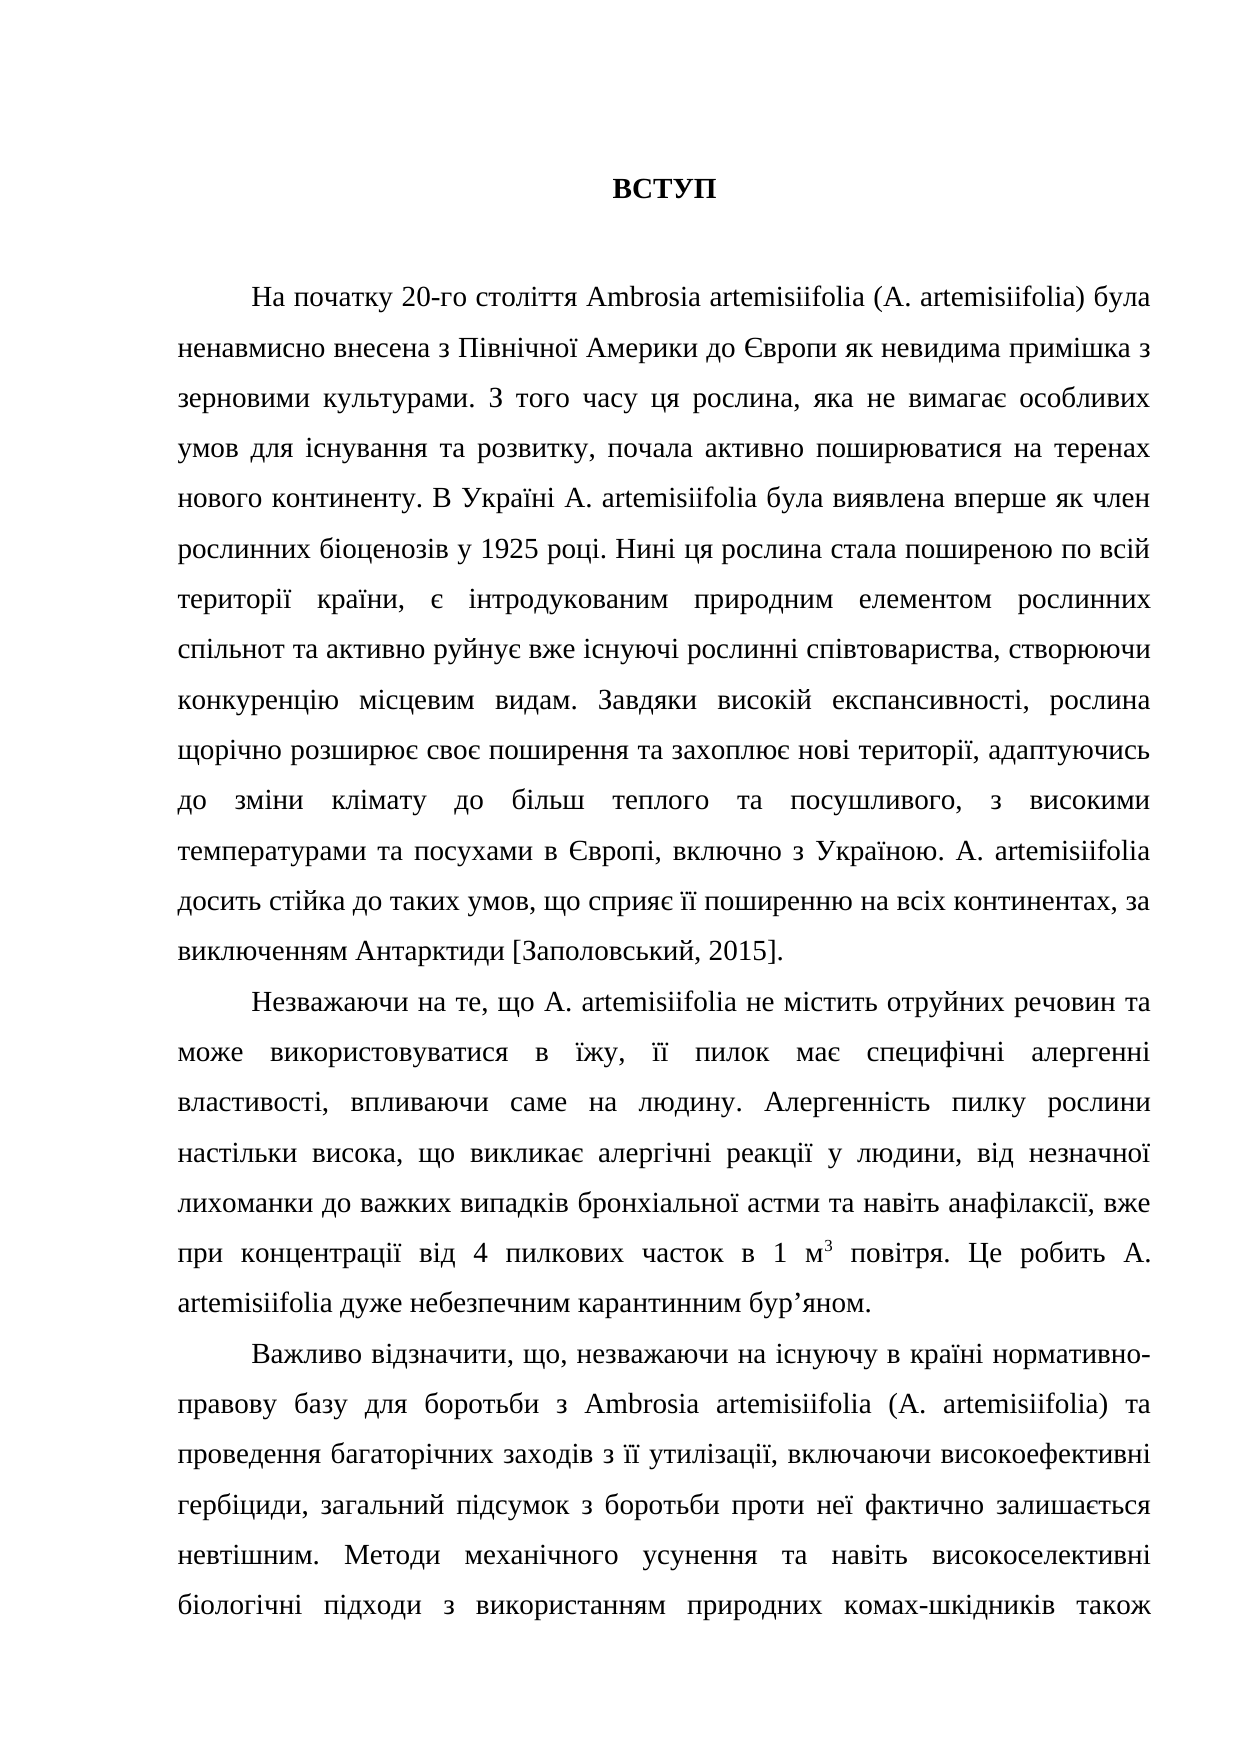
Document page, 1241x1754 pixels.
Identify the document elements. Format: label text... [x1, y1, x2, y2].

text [177, 1336, 1152, 1621]
text На початку 20-го століття Ambrosia artemisiifolia (A. artemisiifolia) була ненавмисно внесена з Північної Америки до Європи як невидима примішка з зерновими культурами. З того часу ця рослина, яка не вимагає особливих умов для існування та розвитку, почала активно поширюватися на теренах нового континенту. В Україні A. artemisiifolia була виявлена вперше як член рослинних біоценозів у 1925 році. Нині ця рослина стала поширеною по всій території країни, є інтродукованим природним елементом рослинних спільнот та активно руйнує вже існуючі рослинні співтовариства, створюючи конкуренцію місцевим видам. Завдяки високій експансивності, рослина щорічно розширює своє поширення та захоплює нові території, адаптуючись до зміни клімату до більш теплого та посушливого, з високими температурами та посухами в Європі, включно з Україною. A. artemisiifolia досить стійка до таких умов, що сприяє її поширенню на всіх континентах, за виключенням Антарктиди [Заполовський, 2015]. [177, 279, 1152, 967]
text Незважаючи на те, що A. artemisiifolia не містить отруйних речовин та може використовуватися в їжу, її пилок має специфічні алергенні властивості, впливаючи саме на людину. Алергенність пилку рослини настільки висока, що викликає алергічні реакції у людини, від незначної лихоманки до важких випадків бронхіальної астми та навіть анафілаксії, вже при концентрації від 4 пилкових часток в 1 м3 повітря. Це робить A. artemisiifolia дуже небезпечним карантинним бур’яном. [177, 984, 1152, 1319]
text ВСТУП [177, 171, 1152, 204]
